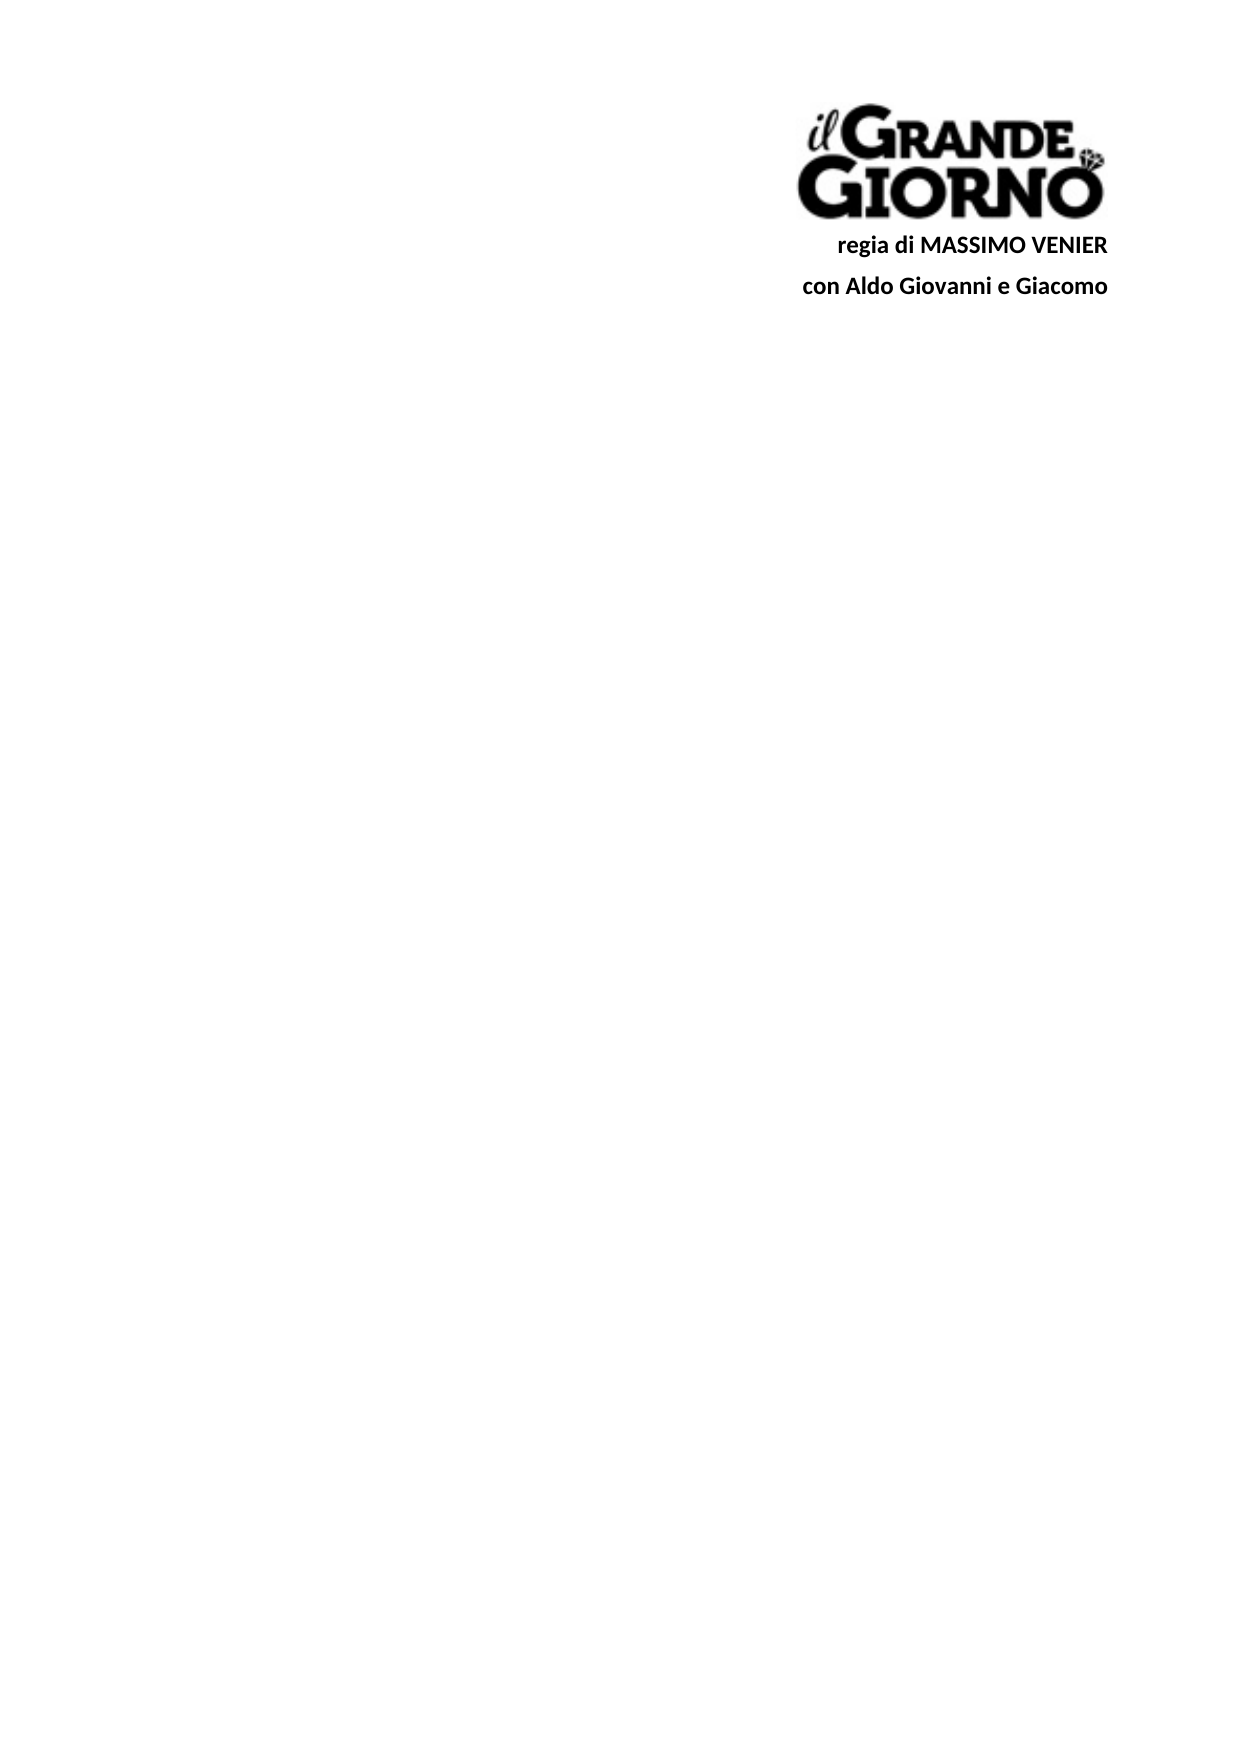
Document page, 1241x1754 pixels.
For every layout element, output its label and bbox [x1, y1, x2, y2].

picture [795, 102, 1108, 230]
